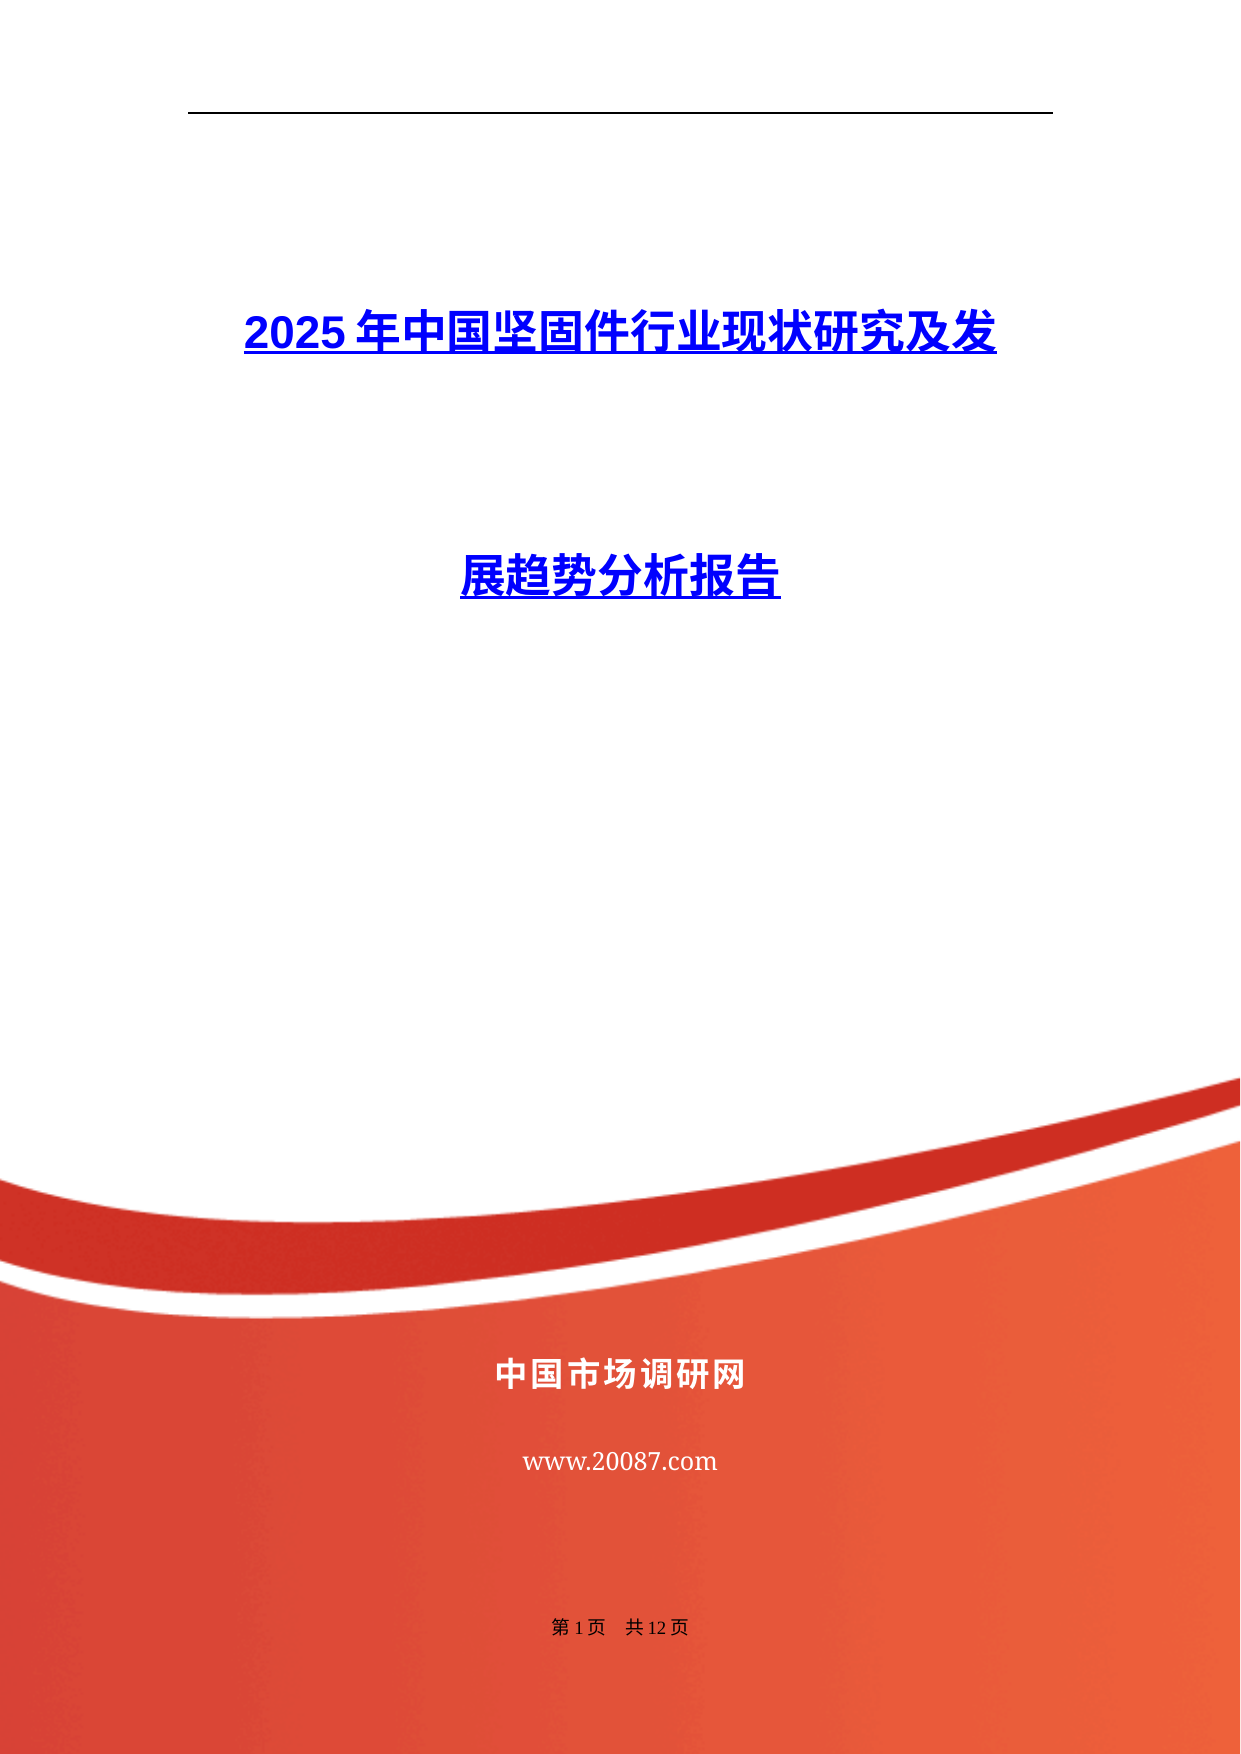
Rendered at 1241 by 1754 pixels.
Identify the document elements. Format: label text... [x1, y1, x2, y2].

subtitle 中国市场调研网 [187, 1339, 1053, 1404]
picture [0, 1006, 1241, 1754]
text www.20087.com [187, 1428, 1053, 1493]
table_header 2025年中国坚固件行业现状研究及发展趋势分析报告 [188, 207, 1053, 773]
